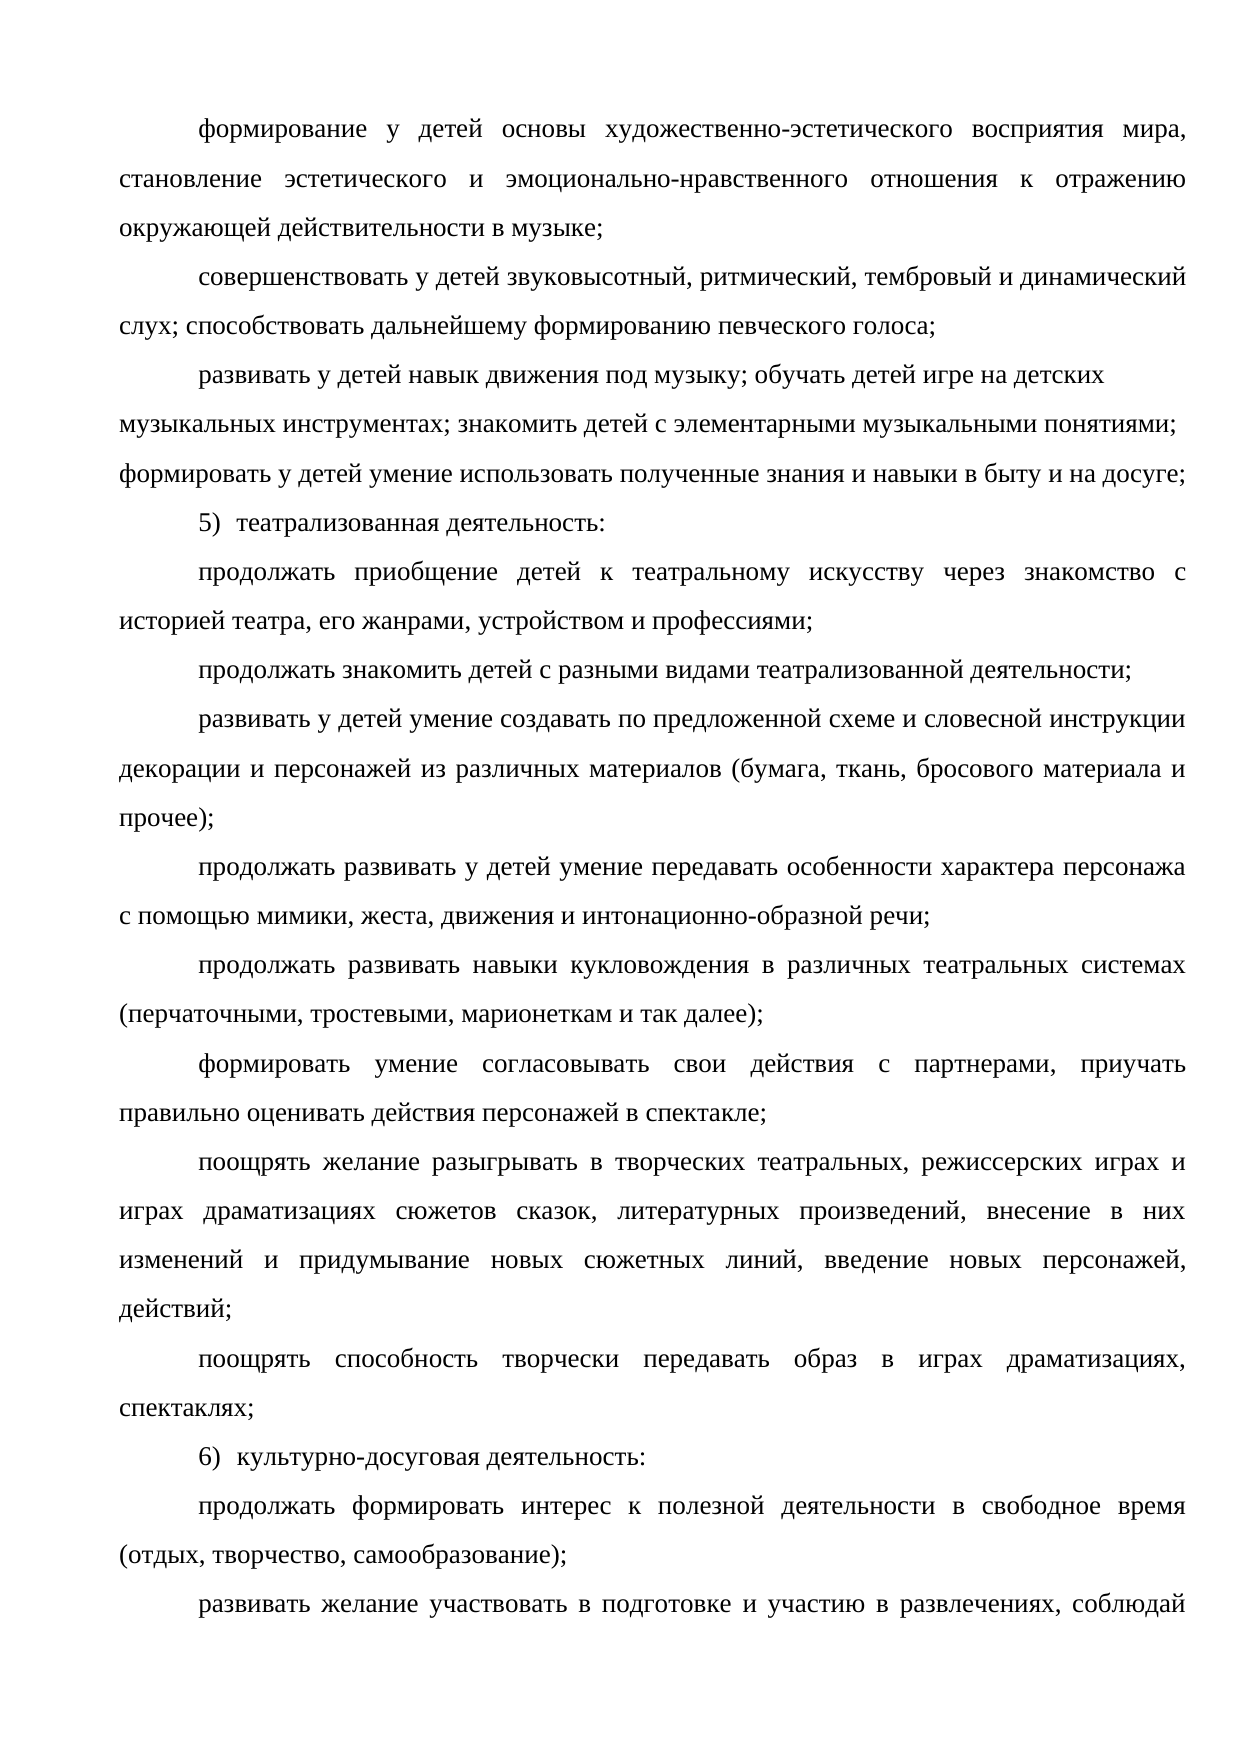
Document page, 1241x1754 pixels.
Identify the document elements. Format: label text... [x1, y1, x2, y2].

text развивать у детей навык движения под музыку; обучать детей игре на детских музыкальных инструментах; знакомить детей с элементарными музыкальными понятиями; формировать у детей умение использовать полученные знания и навыки в быту и на досуге; [119, 358, 1187, 488]
text продолжать знакомить детей с разными видами театрализованной деятельности; [119, 653, 1187, 684]
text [119, 1587, 1187, 1619]
text продолжать приобщение детей к театральному искусству через знакомство с историей театра, его жанрами, устройством и профессиями; [119, 555, 1187, 635]
text поощрять желание разыгрывать в творческих театральных, режиссерских играх и играх драматизациях сюжетов сказок, литературных произведений, внесение в них изменений и придумывание новых сюжетных линий, введение новых персонажей, действий; [119, 1145, 1187, 1324]
list театрализованная деятельность: [119, 506, 1187, 537]
text продолжать развивать у детей умение передавать особенности характера персонажа с помощью мимики, жеста, движения и интонационно-образной речи; [119, 850, 1187, 930]
list культурно-досуговая деятельность: [119, 1440, 1187, 1471]
text развивать у детей умение создавать по предложенной схеме и словесной инструкции декорации и персонажей из различных материалов (бумага, ткань, бросового материала и прочее); [119, 702, 1187, 832]
text продолжать развивать навыки кукловождения в различных театральных системах (перчаточными, тростевыми, марионеткам и так далее); [119, 948, 1187, 1029]
text поощрять способность творчески передавать образ в играх драматизациях, спектаклях; [119, 1342, 1187, 1422]
text формировать умение согласовывать свои действия с партнерами, приучать правильно оценивать действия персонажей в спектакле; [119, 1047, 1187, 1127]
text совершенствовать у детей звуковысотный, ритмический, тембровый и динамический слух; способствовать дальнейшему формированию певческого голоса; [119, 260, 1187, 340]
text формирование у детей основы художественно-эстетического восприятия мира, становление эстетического и эмоционально-нравственного отношения к отражению окружающей действительности в музыке; [119, 112, 1187, 242]
text продолжать формировать интерес к полезной деятельности в свободное время (отдых, творчество, самообразование); [119, 1489, 1187, 1569]
